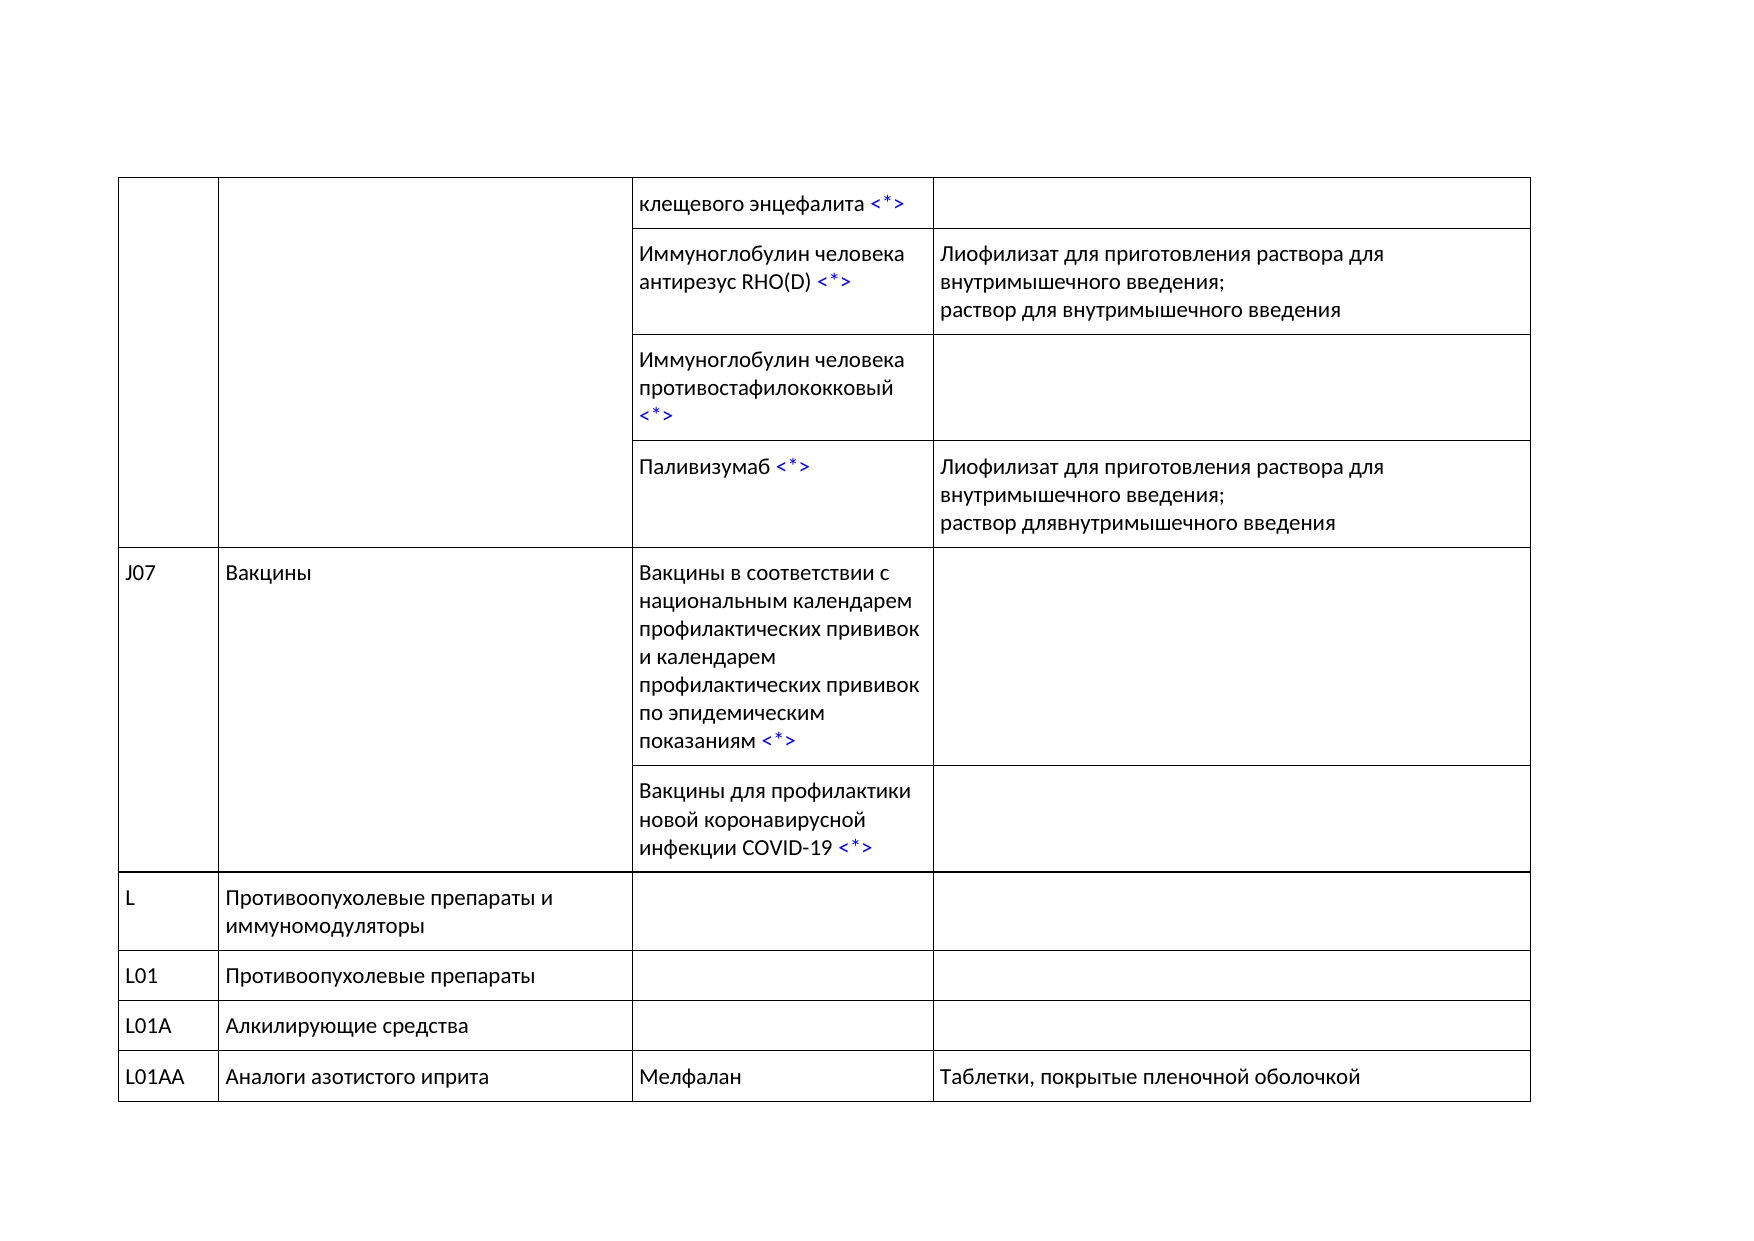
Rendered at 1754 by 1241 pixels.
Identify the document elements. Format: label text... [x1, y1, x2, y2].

table_cell Вакцины [219, 548, 632, 871]
table_cell Противоопухолевые препараты и иммуномодуляторы [219, 873, 632, 950]
table_cell L01 [119, 951, 218, 1000]
table_cell Иммуноглобулин человека противостафилококковый <*> [633, 335, 933, 440]
table_cell L01AA [119, 1051, 218, 1101]
table_cell [633, 951, 933, 1000]
table_cell J07 [119, 548, 218, 871]
table_cell L01A [119, 1001, 218, 1050]
table_cell [934, 951, 1530, 1000]
table_cell Вакцины в соответствии с национальным календарем профилактических прививок и календарем профилактических прививок по эпидемическим показаниям <*> [633, 548, 933, 765]
table_cell Иммуноглобулин человека антирезус RHO(D) <*> [633, 229, 933, 334]
table_cell Алкилирующие средства [219, 1001, 632, 1050]
table_cell [934, 1001, 1530, 1050]
table_cell Вакцины для профилактики новой коронавирусной инфекции COVID-19 <*> [633, 766, 933, 871]
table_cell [219, 1051, 632, 1101]
table_cell [934, 178, 1530, 227]
table_cell [934, 335, 1530, 440]
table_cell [934, 1051, 1530, 1101]
table_cell Паливизумаб <*> [633, 441, 933, 547]
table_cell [633, 178, 933, 227]
table_cell [633, 873, 933, 950]
table_cell Лиофилизат для приготовления раствора для внутримышечного введения; раствор длявнутримышечного введения [934, 441, 1530, 547]
table_cell [934, 873, 1530, 950]
table_cell [934, 548, 1530, 765]
table_cell L [119, 873, 218, 950]
table_cell Мелфалан [633, 1051, 933, 1101]
table_cell Противоопухолевые препараты [219, 951, 632, 1000]
table_cell [633, 1001, 933, 1050]
table_cell Лиофилизат для приготовления раствора для внутримышечного введения; раствор для внутримышечного введения [934, 229, 1530, 334]
table_cell [934, 766, 1530, 871]
